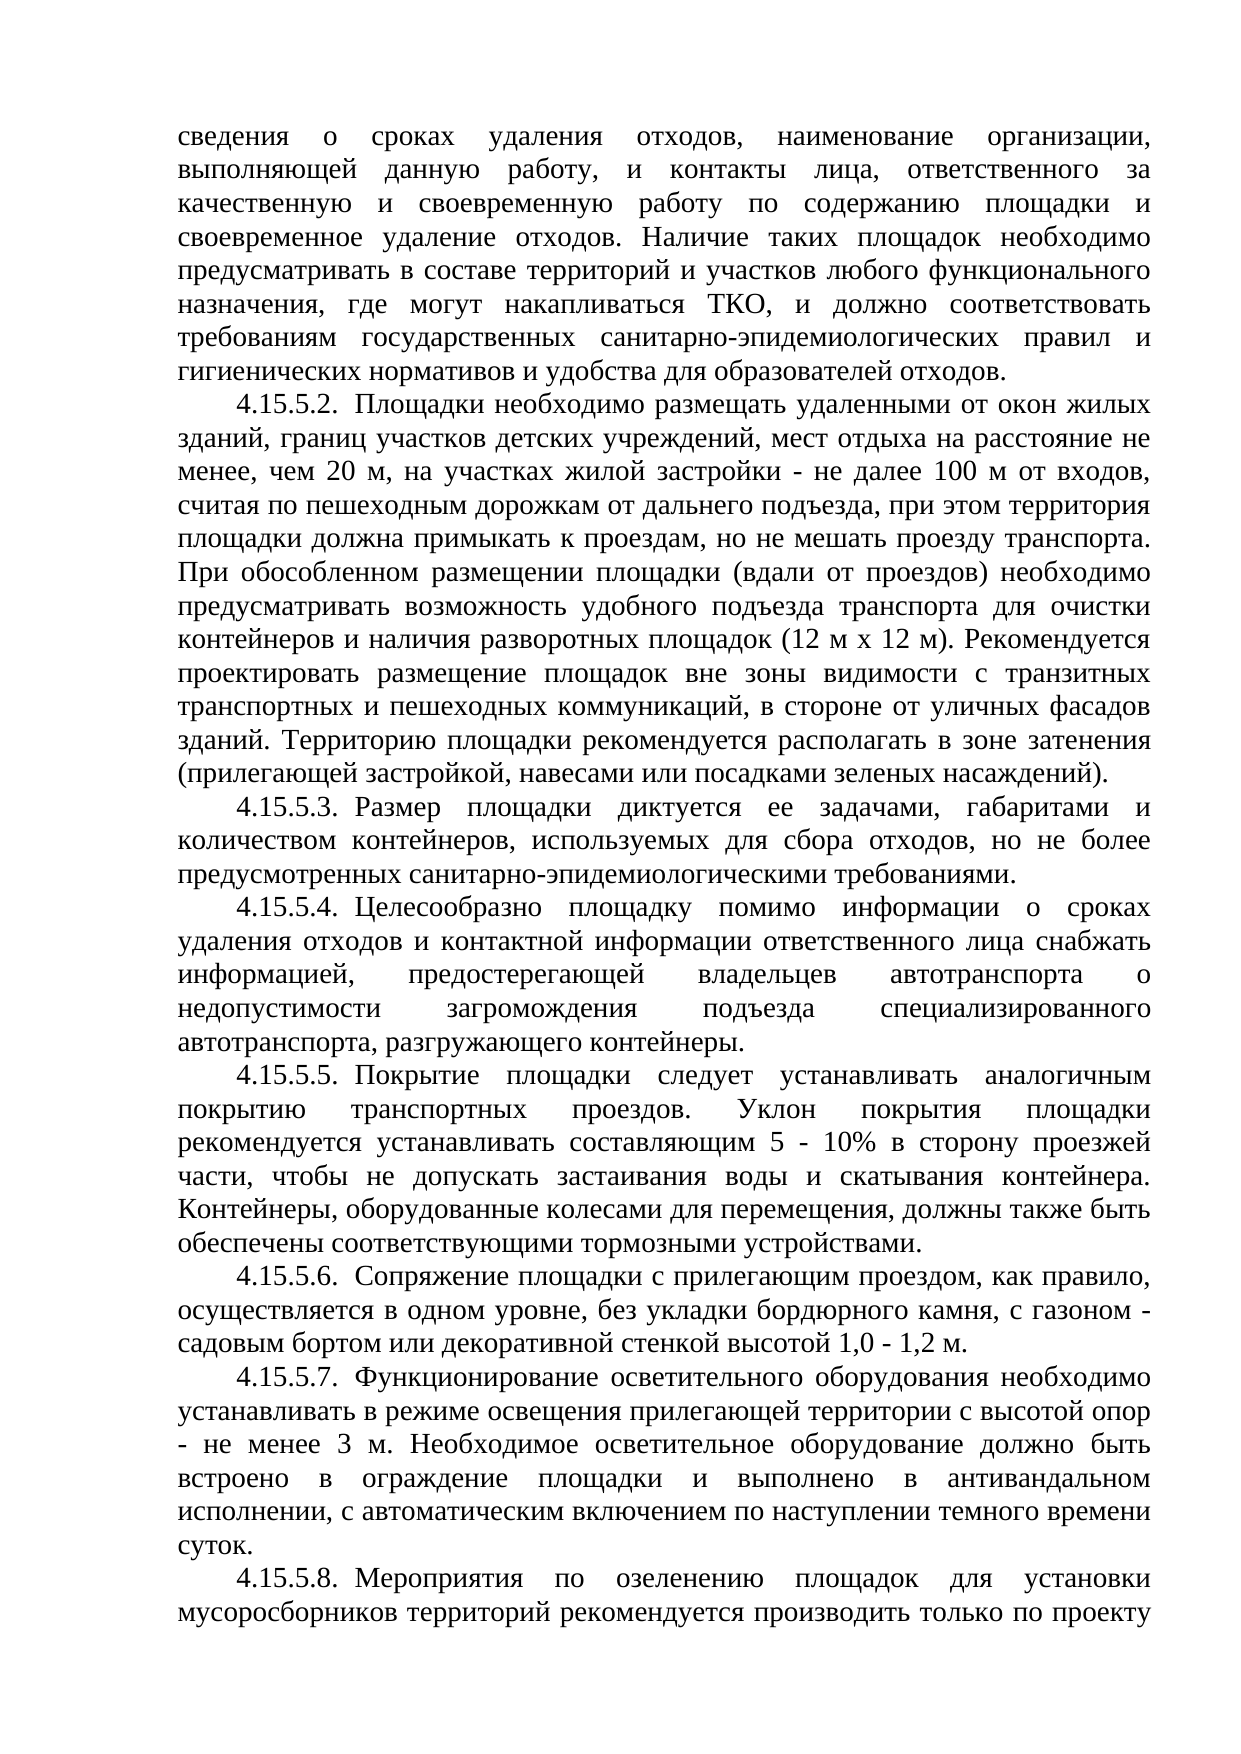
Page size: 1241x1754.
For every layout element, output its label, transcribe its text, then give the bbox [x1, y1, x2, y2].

list Функционирование осветительного оборудования необходимо устанавливать в режиме освещения прилегающей территории с высотой опор - не менее . Необходимое осветительное оборудование должно быть встроено в ограждение площадки и выполнено в антивандальном исполнении, с автоматическим включением по наступлении темного времени суток. [177, 1359, 1152, 1560]
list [177, 118, 1152, 386]
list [177, 1560, 1152, 1627]
list Площадки необходимо размещать удаленными от окон жилых зданий, границ участков детских учреждений, мест отдыха на расстояние не менее, чем , на участках жилой застройки - не далее от входов, считая по пешеходным дорожкам от дальнего подъезда, при этом территория площадки должна примыкать к проездам, но не мешать проезду транспорта. При обособленном размещении площадки (вдали от проездов) необходимо предусматривать возможность удобного подъезда транспорта для очистки контейнеров и наличия разворотных площадок ( x ). Рекомендуется проектировать размещение площадок вне зоны видимости с транзитных транспортных и пешеходных коммуникаций, в стороне от уличных фасадов зданий. Территорию площадки рекомендуется располагать в зоне затенения (прилегающей застройкой, навесами или посадками зеленых насаждений). [177, 386, 1152, 789]
list Покрытие площадки следует устанавливать аналогичным покрытию транспортных проездов. Уклон покрытия площадки рекомендуется устанавливать составляющим 5 - 10% в сторону проезжей части, чтобы не допускать застаивания воды и скатывания контейнера. Контейнеры, оборудованные колесами для перемещения, должны также быть обеспечены соответствующими тормозными устройствами. [177, 1057, 1152, 1258]
list Целесообразно площадку помимо информации о сроках удаления отходов и контактной информации ответственного лица снабжать информацией, предостерегающей владельцев автотранспорта о недопустимости загромождения подъезда специализированного автотранспорта, разгружающего контейнеры. [177, 889, 1152, 1057]
list Размер площадки диктуется ее задачами, габаритами и количеством контейнеров, используемых для сбора отходов, но не более предусмотренных санитарно-эпидемиологическими требованиями. [177, 789, 1152, 889]
list Сопряжение площадки с прилегающим проездом, как правило, осуществляется в одном уровне, без укладки бордюрного камня, с газоном - садовым бортом или декоративной стенкой высотой 1,0 - . [177, 1258, 1152, 1359]
